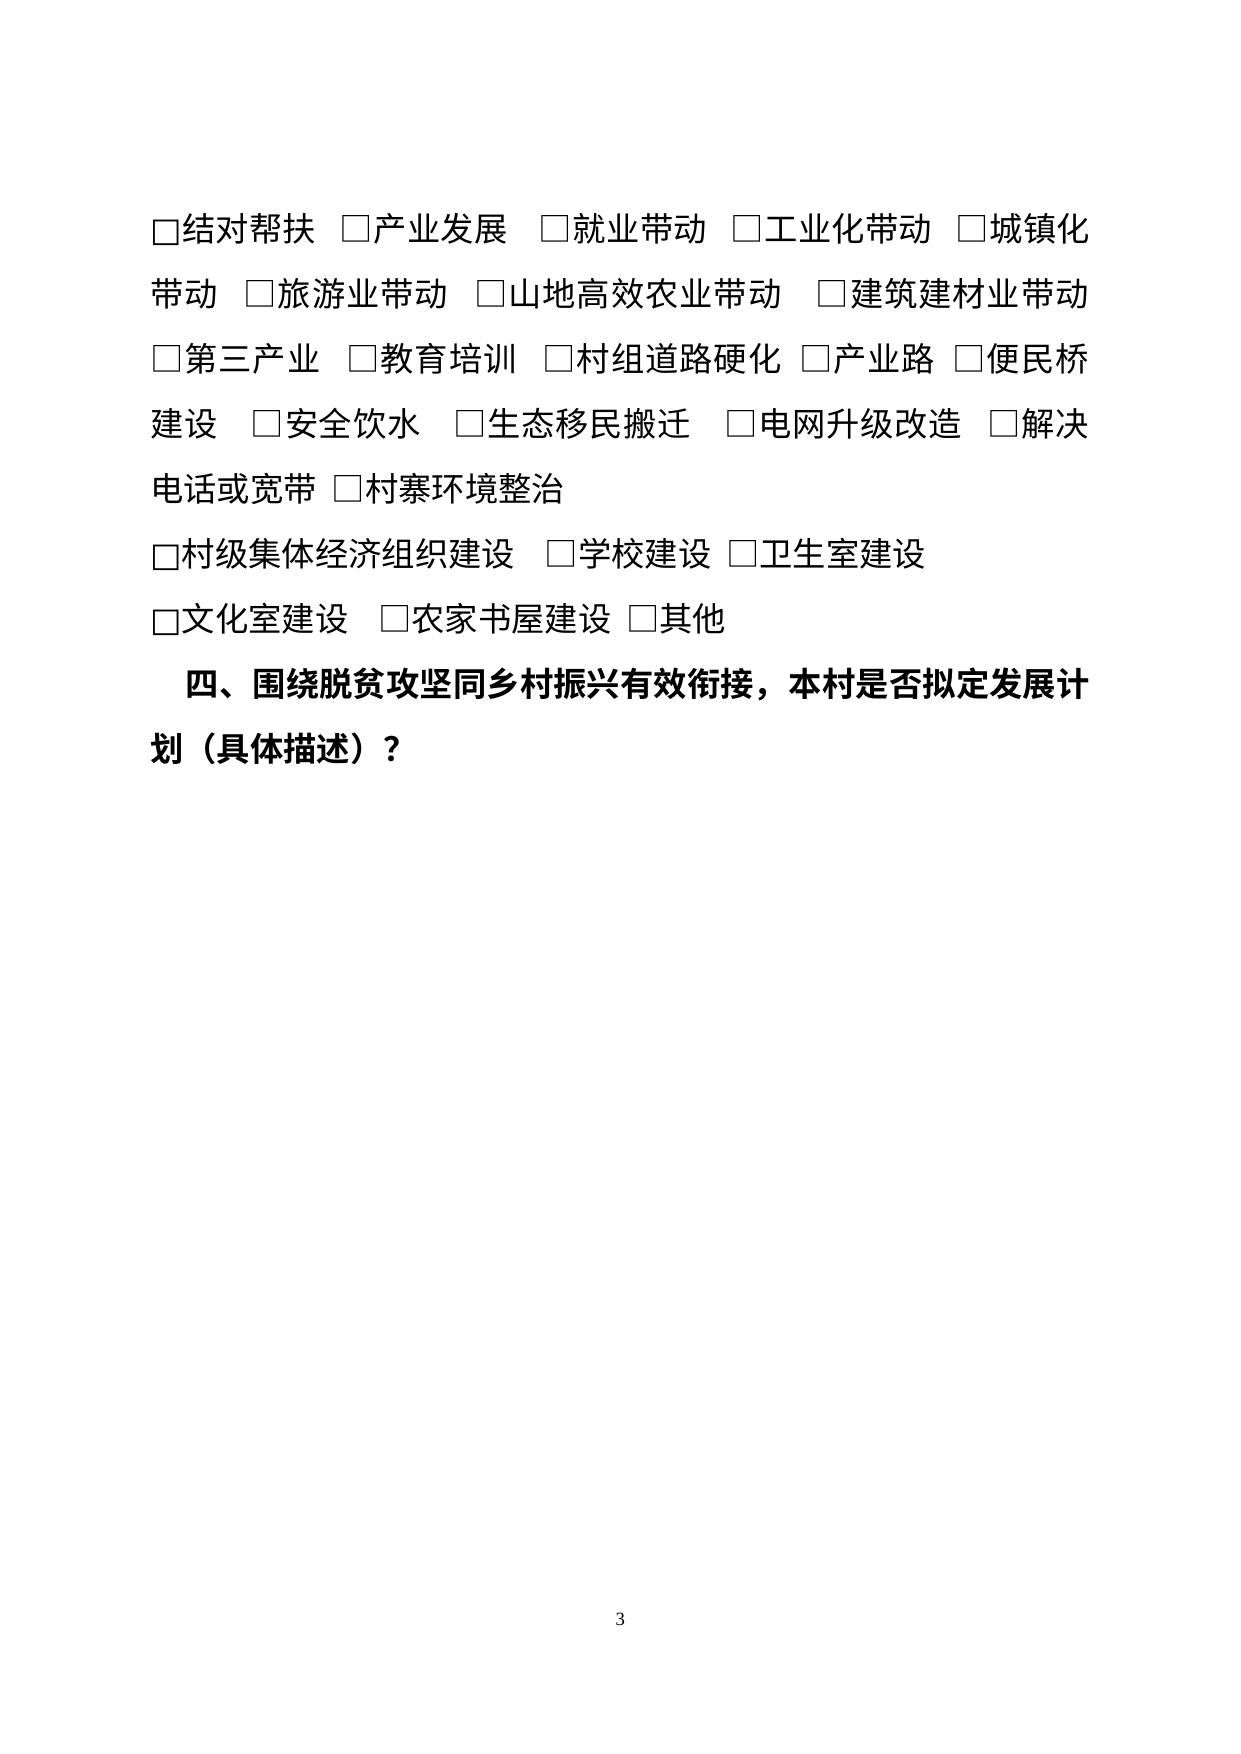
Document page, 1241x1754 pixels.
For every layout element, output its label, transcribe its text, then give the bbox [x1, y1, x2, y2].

text □结对帮扶 □产业发展 □就业带动 □工业化带动 □城镇化带动 □旅游业带动 □山地高效农业带动 □建筑建材业带动 □第三产业 □教育培训 □村组道路硬化 □产业路 □便民桥建设 □安全饮水 □生态移民搬迁 □电网升级改造 □解决电话或宽带 □村寨环境整治 [150, 194, 1090, 519]
text □村级集体经济组织建设 □学校建设 □卫生室建设 [150, 519, 1090, 584]
text □文化室建设 □农家书屋建设 □其他 [150, 584, 1090, 649]
text 四、围绕脱贫攻坚同乡村振兴有效衔接，本村是否拟定发展计划（具体描述）？ [150, 649, 1090, 779]
